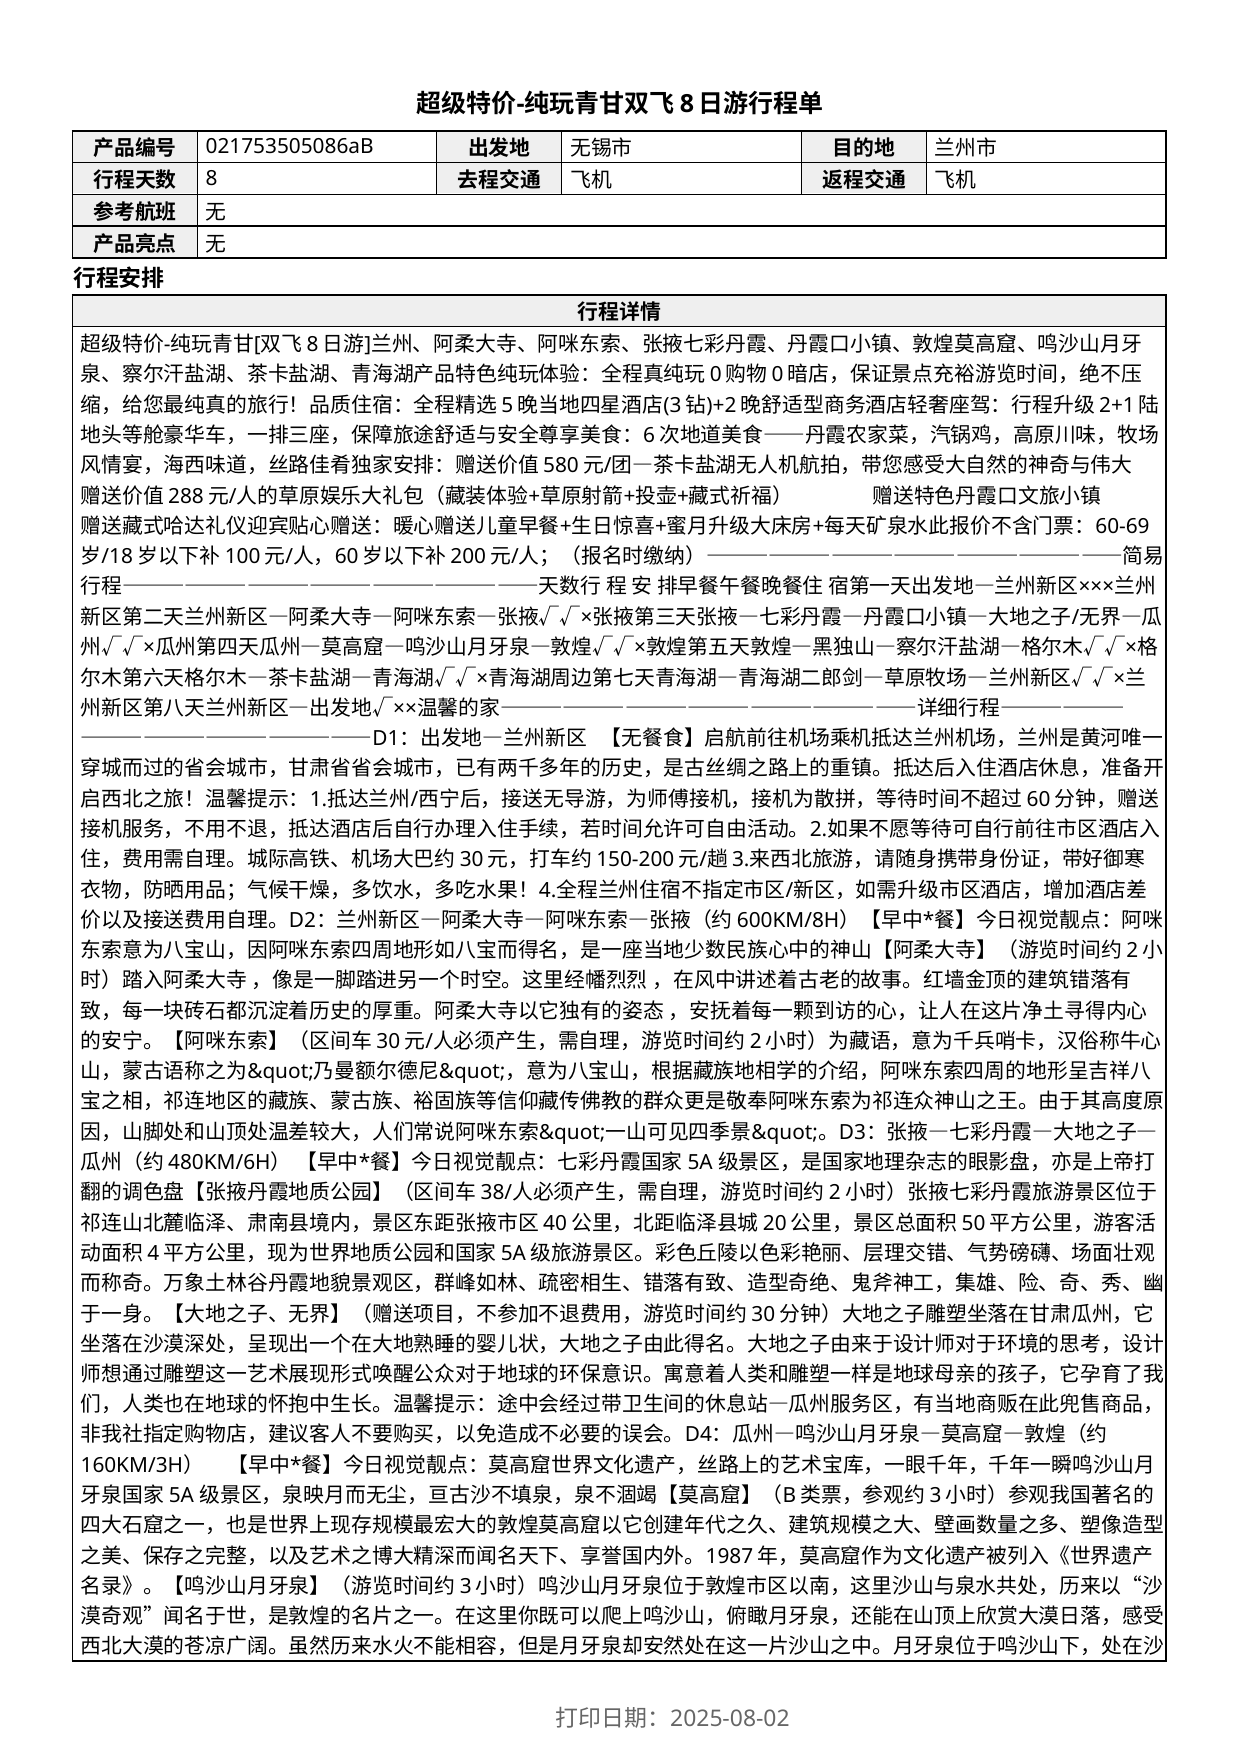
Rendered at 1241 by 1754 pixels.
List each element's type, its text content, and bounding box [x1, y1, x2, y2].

table_cell 产品亮点 [73, 227, 197, 257]
table_header 产品编号 [73, 132, 197, 162]
table_header 行程详情 [73, 296, 1165, 326]
table_cell 飞机 [927, 163, 1165, 193]
table_header 目的地 [802, 132, 926, 162]
table_cell 返程交通 [802, 163, 926, 193]
table_cell 无 [198, 195, 1165, 225]
table_header 兰州市 [927, 132, 1165, 162]
table_header 021753505086aB [198, 132, 436, 162]
table_cell 飞机 [562, 163, 801, 193]
table_cell 去程交通 [437, 163, 561, 193]
table_cell 8 [198, 163, 436, 193]
table_header 无锡市 [562, 132, 801, 162]
table_cell 无 [198, 227, 1165, 257]
table_cell 行程天数 [73, 163, 197, 193]
text 行程安排 [73, 260, 1167, 293]
text 超级特价-纯玩青甘双飞8日游行程单 [73, 83, 1167, 119]
table_cell 超级特价-纯玩青甘[双飞8日游] [73, 327, 1165, 1660]
table_cell 参考航班 [73, 195, 197, 225]
table_header 出发地 [437, 132, 561, 162]
